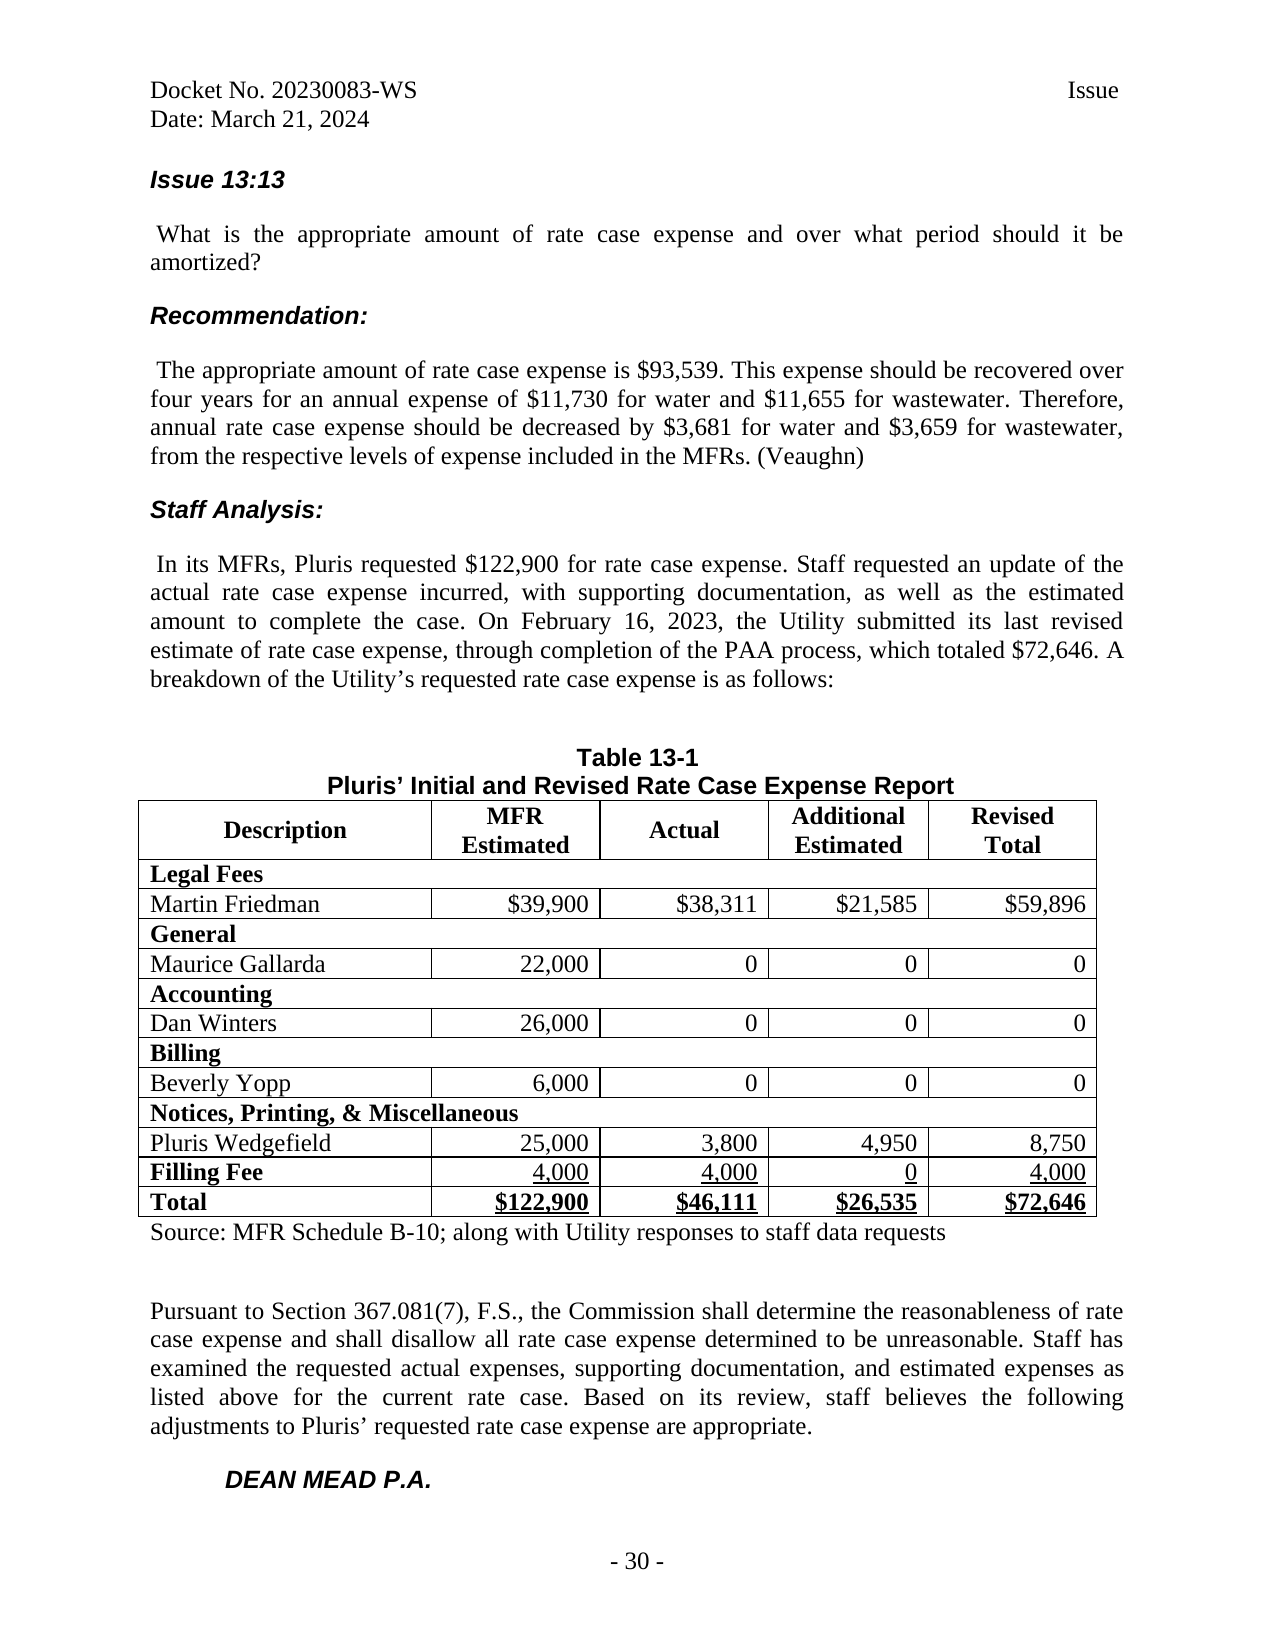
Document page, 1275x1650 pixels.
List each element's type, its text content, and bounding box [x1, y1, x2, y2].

table_cell Martin Friedman [139, 889, 431, 918]
table_cell Maurice Gallarda [139, 949, 431, 978]
table_header Actual [601, 801, 768, 858]
table_cell 22,000 [432, 949, 599, 978]
text Source: MFR Schedule B-10; along with Utility responses to staff data requests [150, 1217, 1125, 1246]
table_cell $39,900 [432, 889, 599, 918]
table_cell Beverly Yopp [139, 1068, 431, 1097]
table_cell 0 [929, 949, 1096, 978]
table_cell 4,000 [601, 1158, 768, 1186]
table_cell Filling Fee [139, 1158, 431, 1186]
table_cell 0 [769, 949, 928, 978]
table_cell $122,900 [432, 1187, 599, 1216]
table_header Additional Estimated [769, 801, 928, 858]
table_cell 4,000 [929, 1158, 1096, 1186]
title Pluris’ Initial and Revised Rate Case Expense Report [150, 771, 1125, 800]
text In its MFRs, Pluris requested $122,900 for rate case expense. Staff requested an update of the actual rate case expense incurred, with supporting documentation, as well as the estimated amount to complete the case. On February 16, 2023, the Utility submitted its last revised estimate of rate case expense, through completion of the PAA process, which totaled $72,646. A breakdown of the Utility’s requested rate case expense is as follows: [150, 549, 1125, 692]
table_cell 0 [929, 1068, 1096, 1097]
table_cell Pluris Wedgefield [139, 1128, 431, 1156]
table_cell 0 [601, 1009, 768, 1037]
table_cell 0 [769, 1068, 928, 1097]
table_cell 6,000 [432, 1068, 599, 1097]
table_cell 25,000 [432, 1128, 599, 1156]
table_cell 0 [769, 1158, 928, 1186]
table_cell Notices, Printing, & Miscellaneous [139, 1098, 1096, 1127]
table_cell $21,585 [769, 889, 928, 918]
text Pursuant to Section 367.081(7), F.S., the Commission shall determine the reasonableness of rate case expense and shall disallow all rate case expense determined to be unreasonable. Staff has examined the requested actual expenses, supporting documentation, and estimated expenses as listed above for the current rate case. Based on its review, staff believes the following adjustments to Pluris’ requested rate case expense are appropriate. [150, 1296, 1125, 1439]
table_cell 26,000 [432, 1009, 599, 1037]
table_cell 4,950 [769, 1128, 928, 1156]
table_cell $72,646 [929, 1187, 1096, 1216]
subtitle Staff Analysis: [150, 495, 1125, 524]
table_cell $46,111 [601, 1187, 768, 1216]
table_cell 0 [601, 949, 768, 978]
table_header Revised Total [929, 801, 1096, 858]
table_cell 8,750 [929, 1128, 1096, 1156]
text What is the appropriate amount of rate case expense and over what period should it be amortized? [150, 219, 1125, 276]
table_cell $38,311 [601, 889, 768, 918]
subtitle Recommendation: [150, 301, 1125, 330]
table_cell 4,000 [432, 1158, 599, 1186]
table_cell $26,535 [769, 1187, 928, 1216]
subtitle DEAN MEAD P.A. [225, 1464, 1125, 1493]
title Table 13-1 [150, 742, 1125, 771]
table_header Description [139, 801, 431, 858]
table_cell 0 [769, 1009, 928, 1037]
table_cell Total [139, 1187, 431, 1216]
table_cell 3,800 [601, 1128, 768, 1156]
table_header MFR Estimated [432, 801, 599, 858]
table_cell Accounting [139, 979, 1096, 1007]
table_cell 0 [929, 1009, 1096, 1037]
table_cell General [139, 919, 1096, 948]
table_cell 0 [601, 1068, 768, 1097]
table_cell Dan Winters [139, 1009, 431, 1037]
table_cell Billing [139, 1038, 1096, 1067]
table_cell Legal Fees [139, 860, 1096, 888]
text The appropriate amount of rate case expense is $93,539. This expense should be recovered over four years for an annual expense of $11,730 for water and $11,655 for wastewater. Therefore, annual rate case expense should be decreased by $3,681 for water and $3,659 for wastewater, from the respective levels of expense included in the MFRs. (Veaughn) [150, 355, 1125, 470]
table_cell $59,896 [929, 889, 1096, 918]
subtitle Issue 13: [150, 165, 1125, 194]
